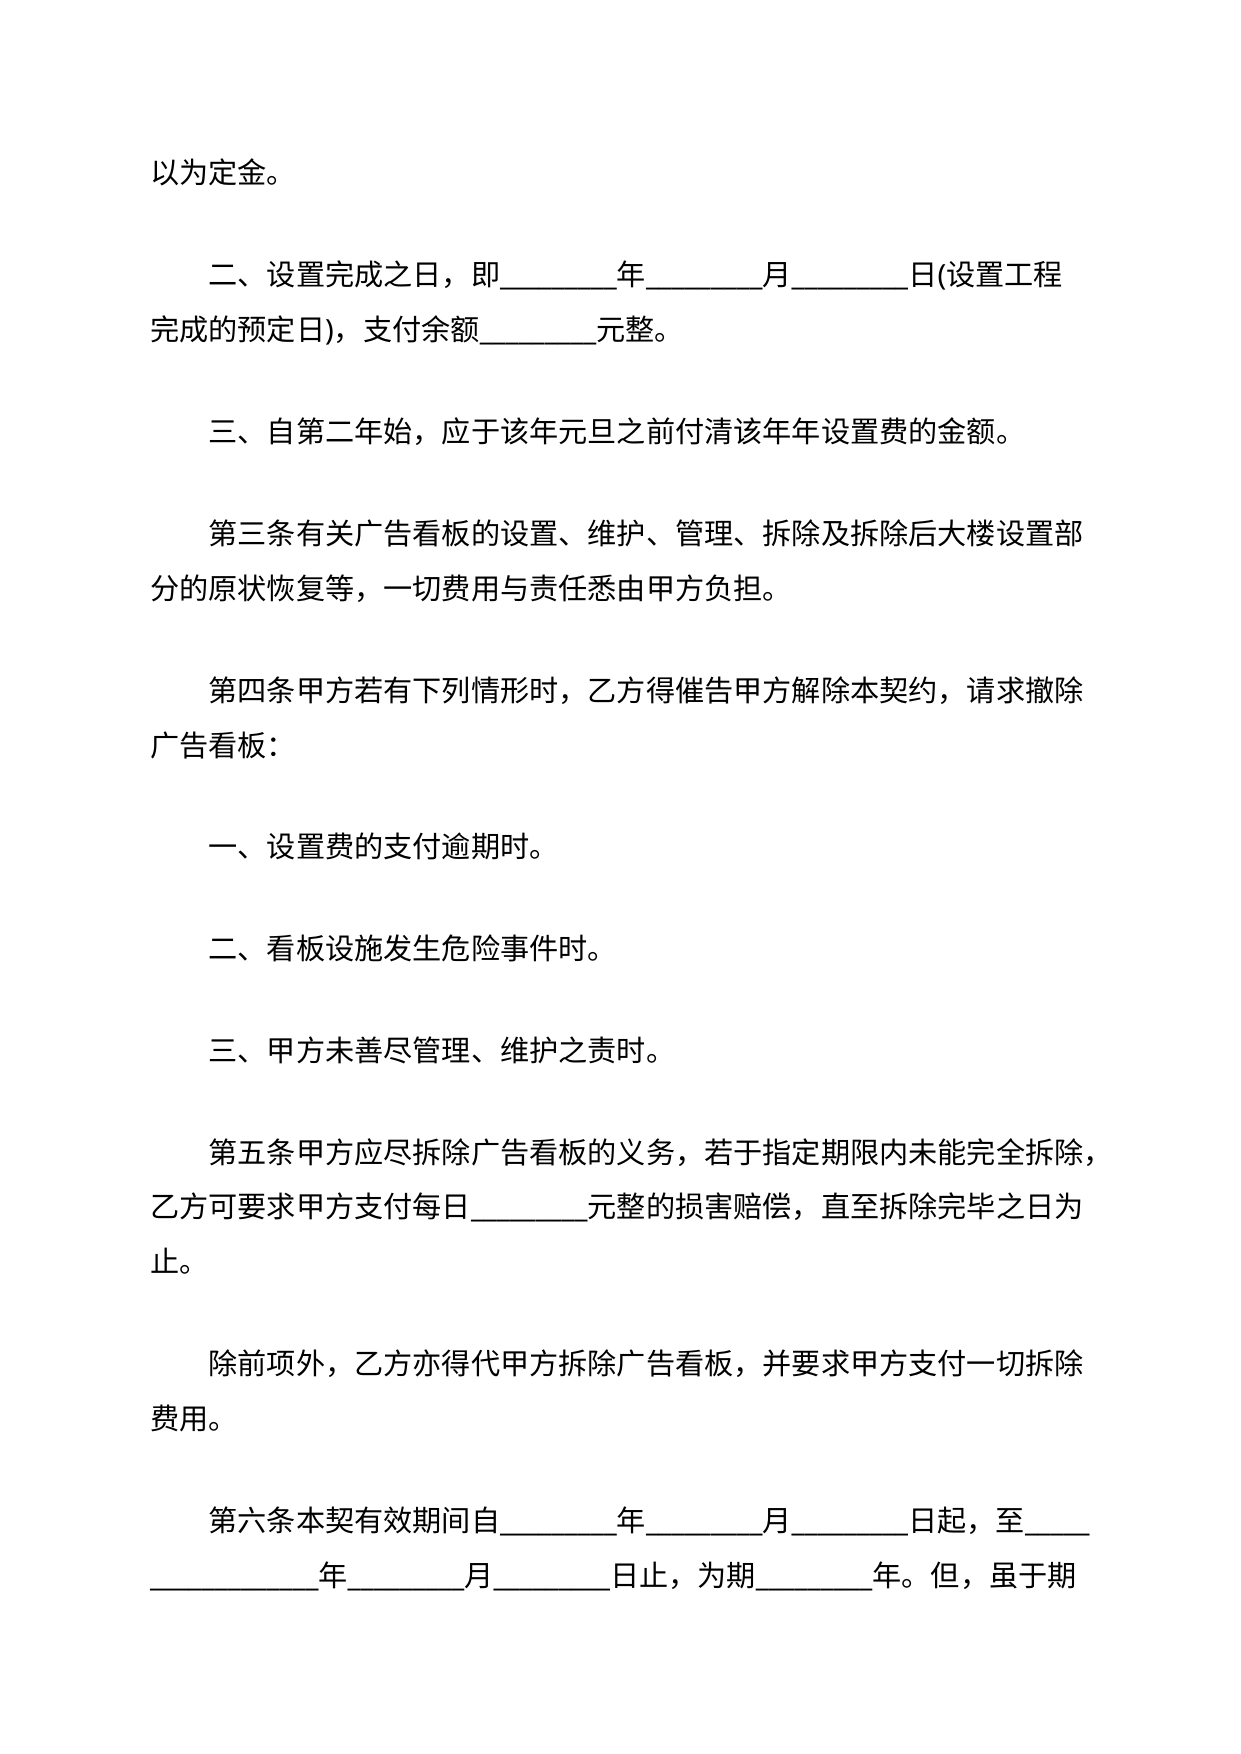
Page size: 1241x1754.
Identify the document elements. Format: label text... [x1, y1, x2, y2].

text 第四条甲方若有下列情形时，乙方得催告甲方解除本契约，请求撤除广告看板： [150, 667, 1090, 764]
text 一、设置费的支付逾期时。 [150, 824, 1090, 866]
text 第五条甲方应尽拆除广告看板的义务，若于指定期限内未能完全拆除，乙方可要求甲方支付每日_________元整的损害赔偿，直至拆除完毕之日为止。 [150, 1129, 1090, 1281]
text 二、看板设施发生危险事件时。 [150, 926, 1090, 968]
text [150, 1497, 1090, 1595]
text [150, 150, 1090, 192]
text 除前项外，乙方亦得代甲方拆除广告看板，并要求甲方支付一切拆除费用。 [150, 1341, 1090, 1438]
text 第三条有关广告看板的设置、维护、管理、拆除及拆除后大楼设置部分的原状恢复等，一切费用与责任悉由甲方负担。 [150, 511, 1090, 608]
text 三、甲方未善尽管理、维护之责时。 [150, 1027, 1090, 1070]
text 三、自第二年始，应于该年元旦之前付清该年年设置费的金额。 [150, 409, 1090, 451]
text 二、设置完成之日，即_________年_________月_________日(设置工程完成的预定日)，支付余额_________元整。 [150, 252, 1090, 349]
